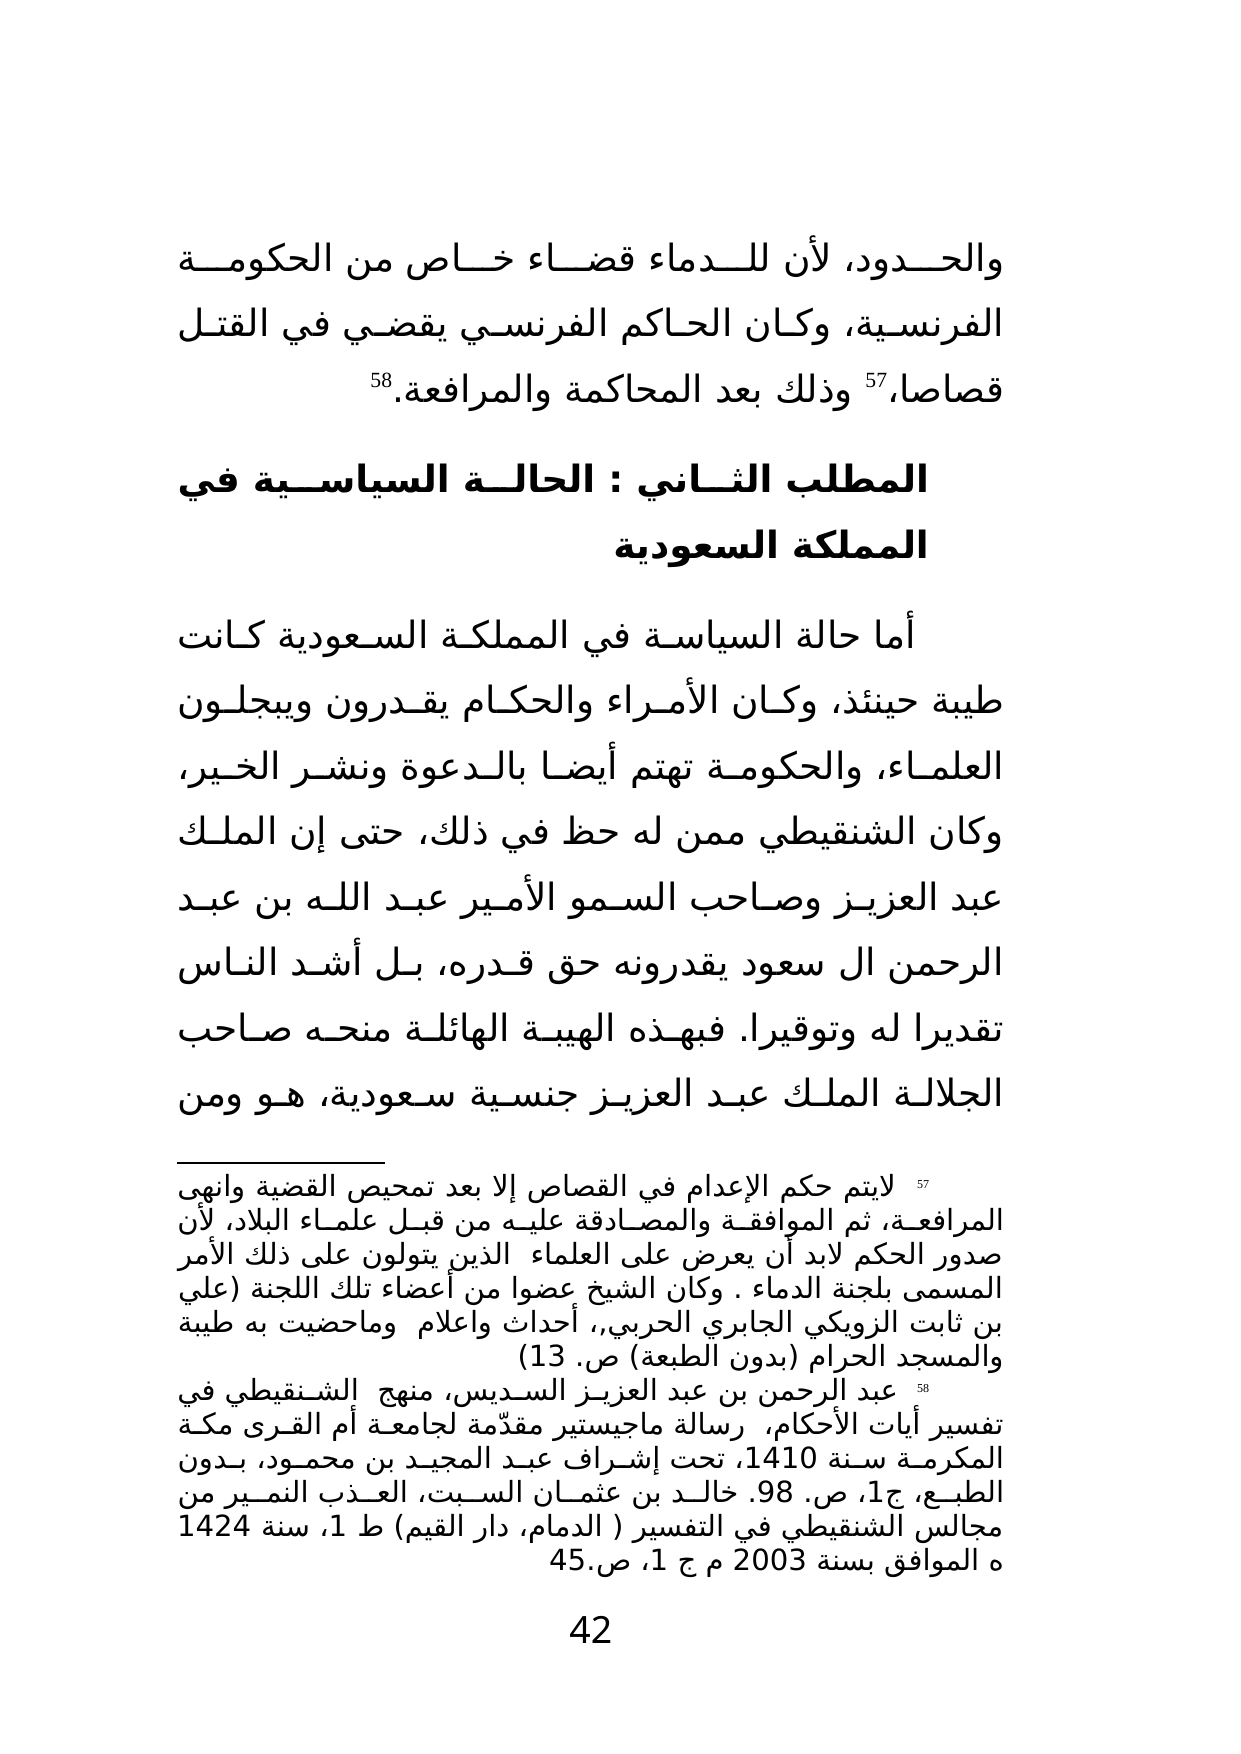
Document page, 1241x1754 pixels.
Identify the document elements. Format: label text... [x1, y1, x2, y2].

text المطلب الأول : الحالة السياسية في بلاده شنقيط وكانت السياسة في شنقيط جيدة، وكان الأمراء يحترمون ويعظمون العلماء. والشنقيطي يتولى القضاء فيها، بل اشتهر رحمه الله فيه. ومعظم المواطنين يحبون الشيخ ويفضلون التحكم إليه من غيره من القضاة، مع وجود الحاكم الفرنسي بين أظهرهم. و الشنقيطي يقضي في كل شيء إلا الدماء والحدود، لأن للدماء قضاء خاص من الحكومة الفرنسية، وكان الحاكم الفرنسي يقضي في القتل قصاصا، وذلك بعد المحاكمة والمرافعة. [177, 236, 1004, 411]
list المطلب الثاني : الحالة السياسية في المملكة السعودية [177, 458, 929, 567]
text أما حالة السياسة في المملكة السعودية كانت طيبة حينئذ، وكان الأمراء والحكام يقدرون ويبجلون العلماء، والحكومة تهتم أيضا بالدعوة ونشر الخير، وكان الشنقيطي ممن له حظ في ذلك، حتى إن الملك عبد العزيز وصاحب السمو الأمير عبد الله بن عبد الرحمن ال سعود يقدرونه حق قدره، بل أشد الناس تقديرا له وتوقيرا. فبهذه الهيبة الهائلة منحه صاحب الجلالة الملك عبد العزيز جنسية سعودية، هو ومن ينتمي له، ثقة به. وكان الملك عبد العزيز يسمح للشنقيطي أن يدرس في المسجد النبوي. [177, 614, 1004, 1115]
